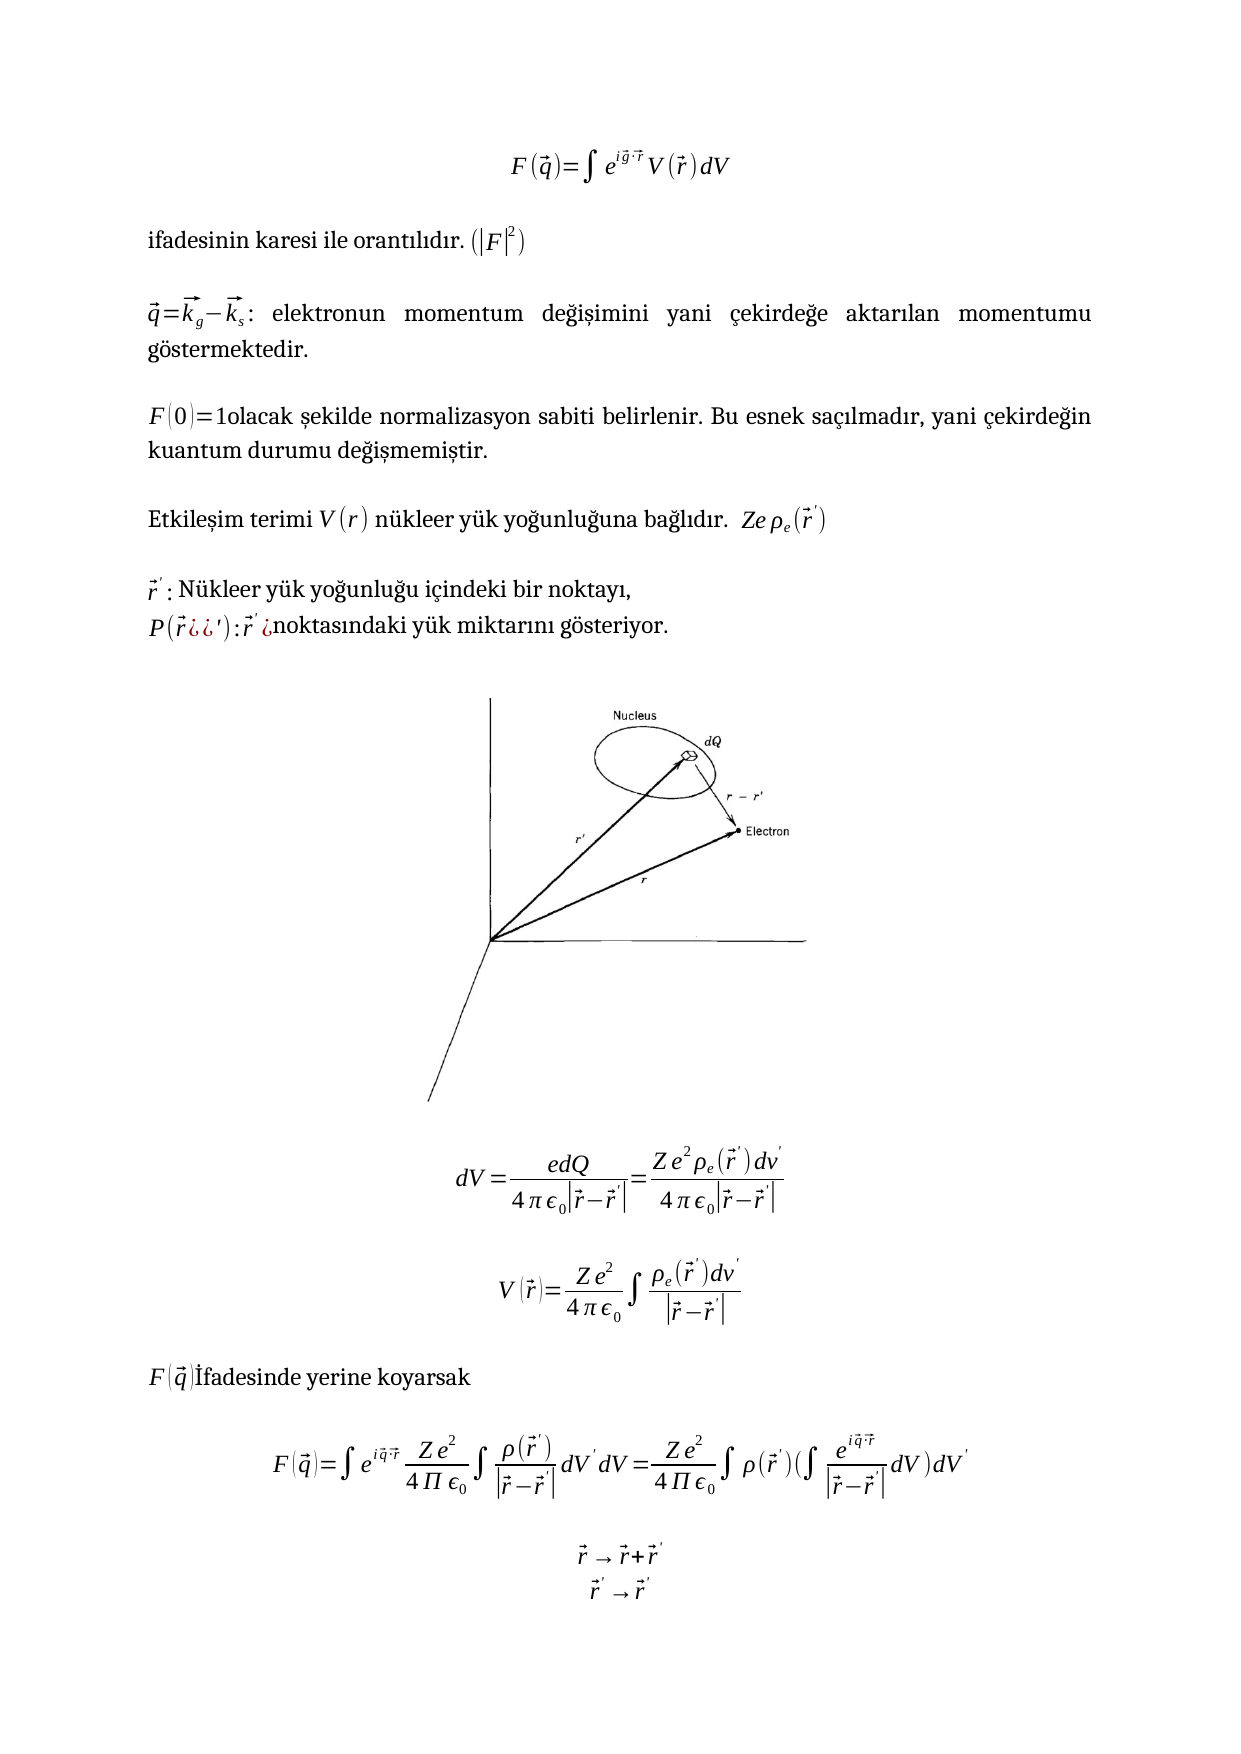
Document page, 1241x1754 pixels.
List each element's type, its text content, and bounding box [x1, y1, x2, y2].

text noktasındaki yük miktarını gösteriyor. [148, 609, 1093, 642]
text elektronun momentum değişimini yani çekirdeğe aktarılan momentumu göstermektedir. [148, 295, 1093, 363]
text Etkileşim terimi nükleer yük yoğunluğuna bağlıdır. [148, 502, 1093, 537]
text İfadesinde yerine koyarsak [148, 1362, 1093, 1393]
picture [421, 679, 820, 1106]
text olacak şekilde normalizasyon sabiti belirlenir. Bu esnek saçılmadır, yani çekirdeğin kuantum durumu değişmemiştir. [148, 401, 1093, 464]
text ifadesinin karesi ile orantılıdır. [148, 222, 1093, 258]
text Nükleer yük yoğunluğu içindeki bir noktayı, [148, 574, 1093, 605]
